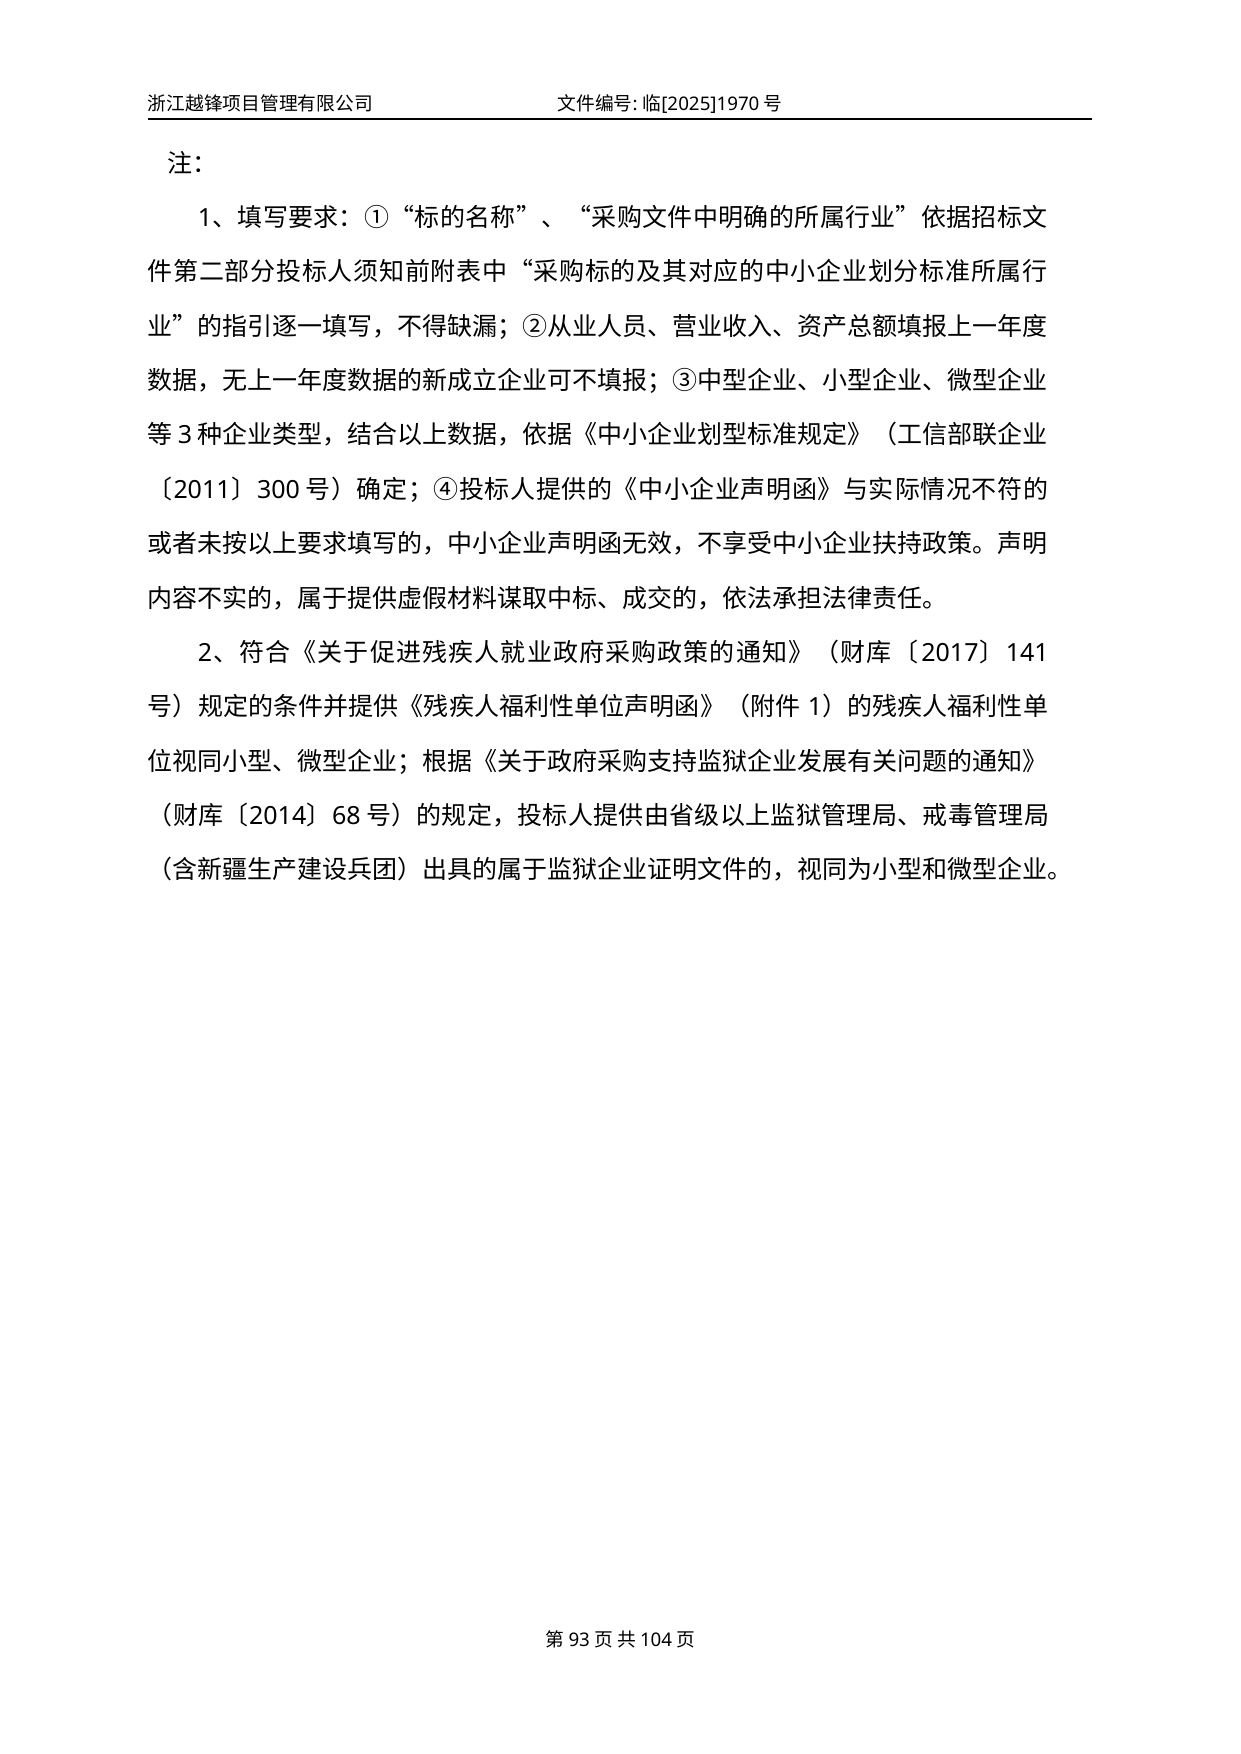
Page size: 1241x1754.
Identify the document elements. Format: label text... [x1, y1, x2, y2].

text 1、填写要求：①“标的名称”、“采购文件中明确的所属行业”依据招标文件第二部分投标人须知前附表中“采购标的及其对应的中小企业划分标准所属行业”的指引逐一填写，不得缺漏；②从业人员、营业收入、资产总额填报上一年度数据，无上一年度数据的新成立企业可不填报；③中型企业、小型企业、微型企业等3种企业类型，结合以上数据，依据《中小企业划型标准规定》（工信部联企业〔2011〕300号）确定；④投标人提供的《中小企业声明函》与实际情况不符的或者未按以上要求填写的，中小企业声明函无效，不享受中小企业扶持政策。声明内容不实的，属于提供虚假材料谋取中标、成交的，依法承担法律责任。 [148, 197, 1049, 614]
text 注： [148, 143, 1049, 179]
text 2、符合《关于促进残疾人就业政府采购政策的通知》（财库〔2017〕141号）规定的条件并提供《残疾人福利性单位声明函》（附件1）的残疾人福利性单位视同小型、微型企业；根据《关于政府采购支持监狱企业发展有关问题的通知》（财库〔2014〕68号）的规定，投标人提供由省级以上监狱管理局、戒毒管理局（含新疆生产建设兵团）出具的属于监狱企业证明文件的，视同为小型和微型企业。 [148, 632, 1049, 886]
